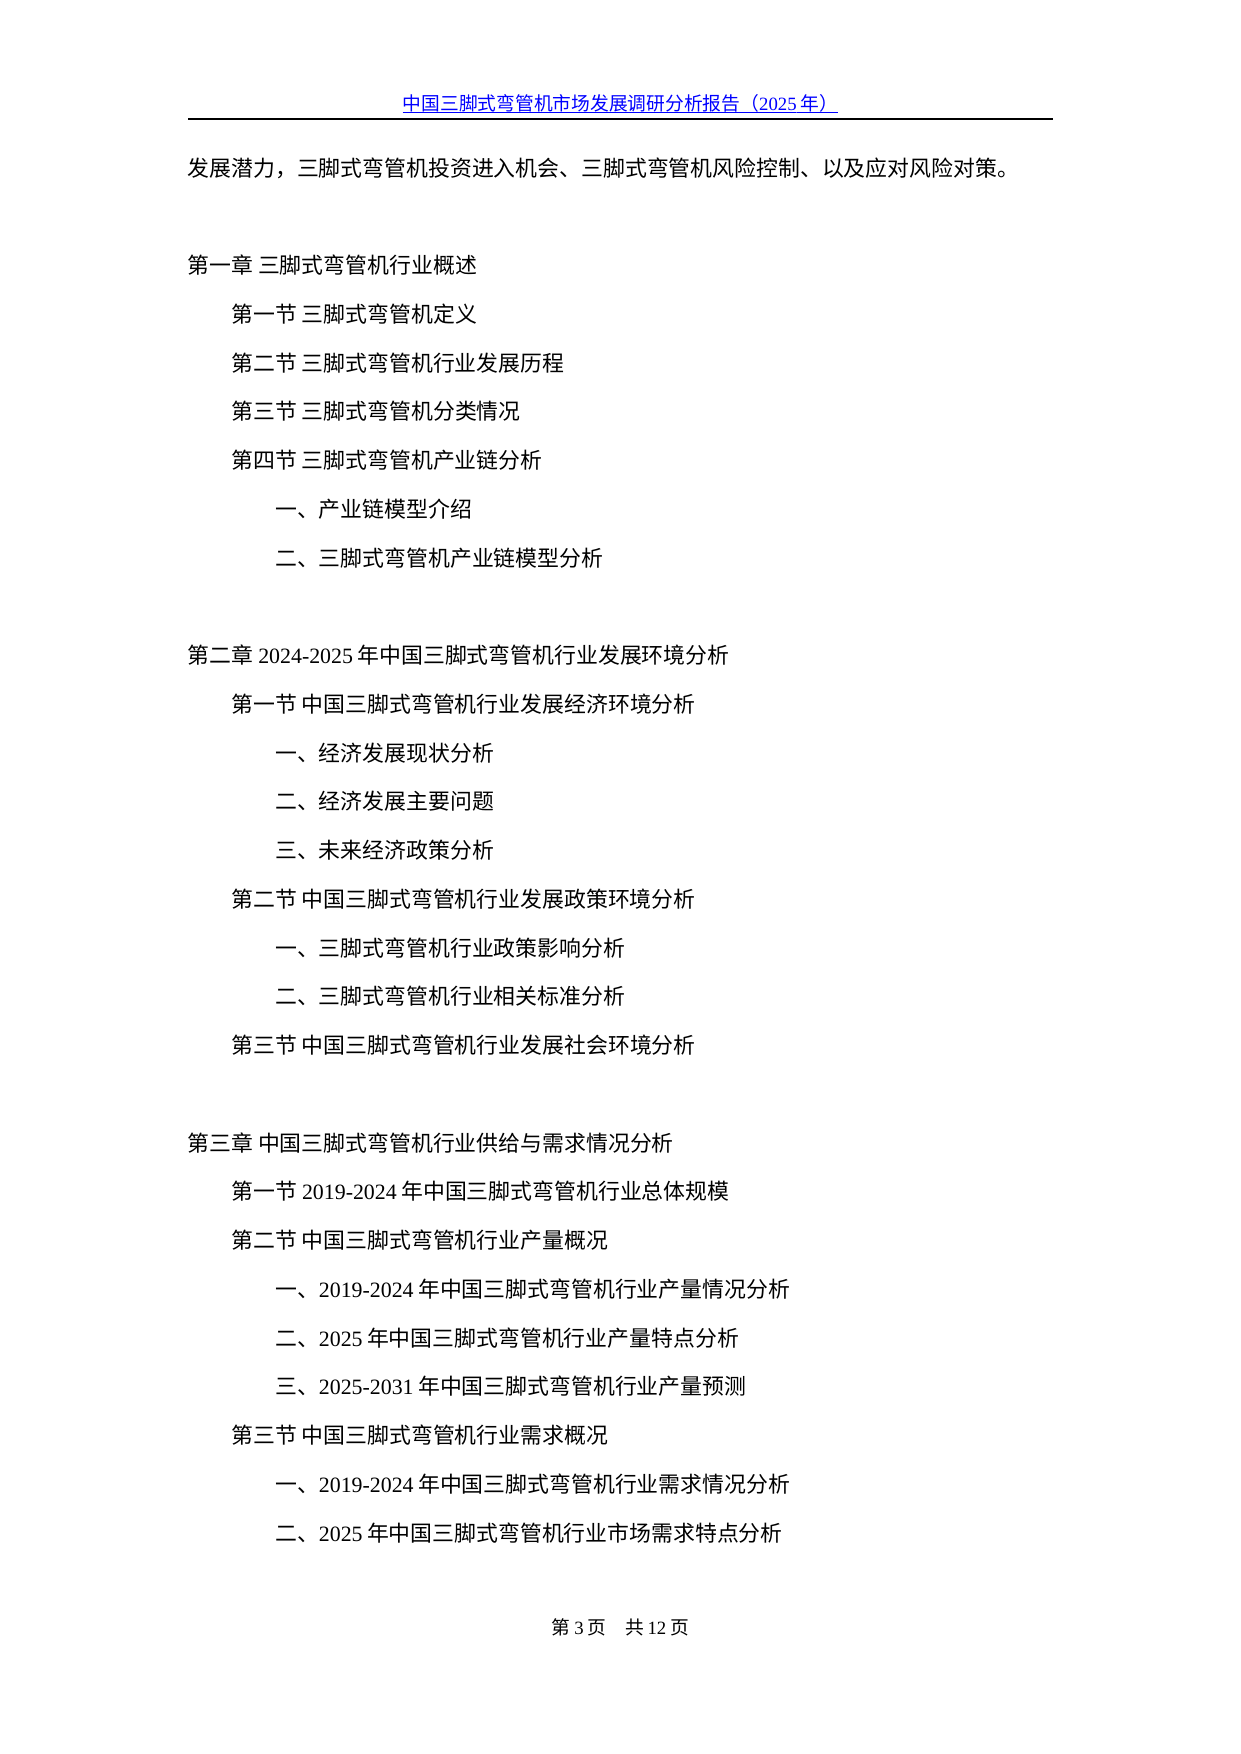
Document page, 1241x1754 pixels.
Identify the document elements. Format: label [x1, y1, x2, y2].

text [187, 150, 1053, 1548]
